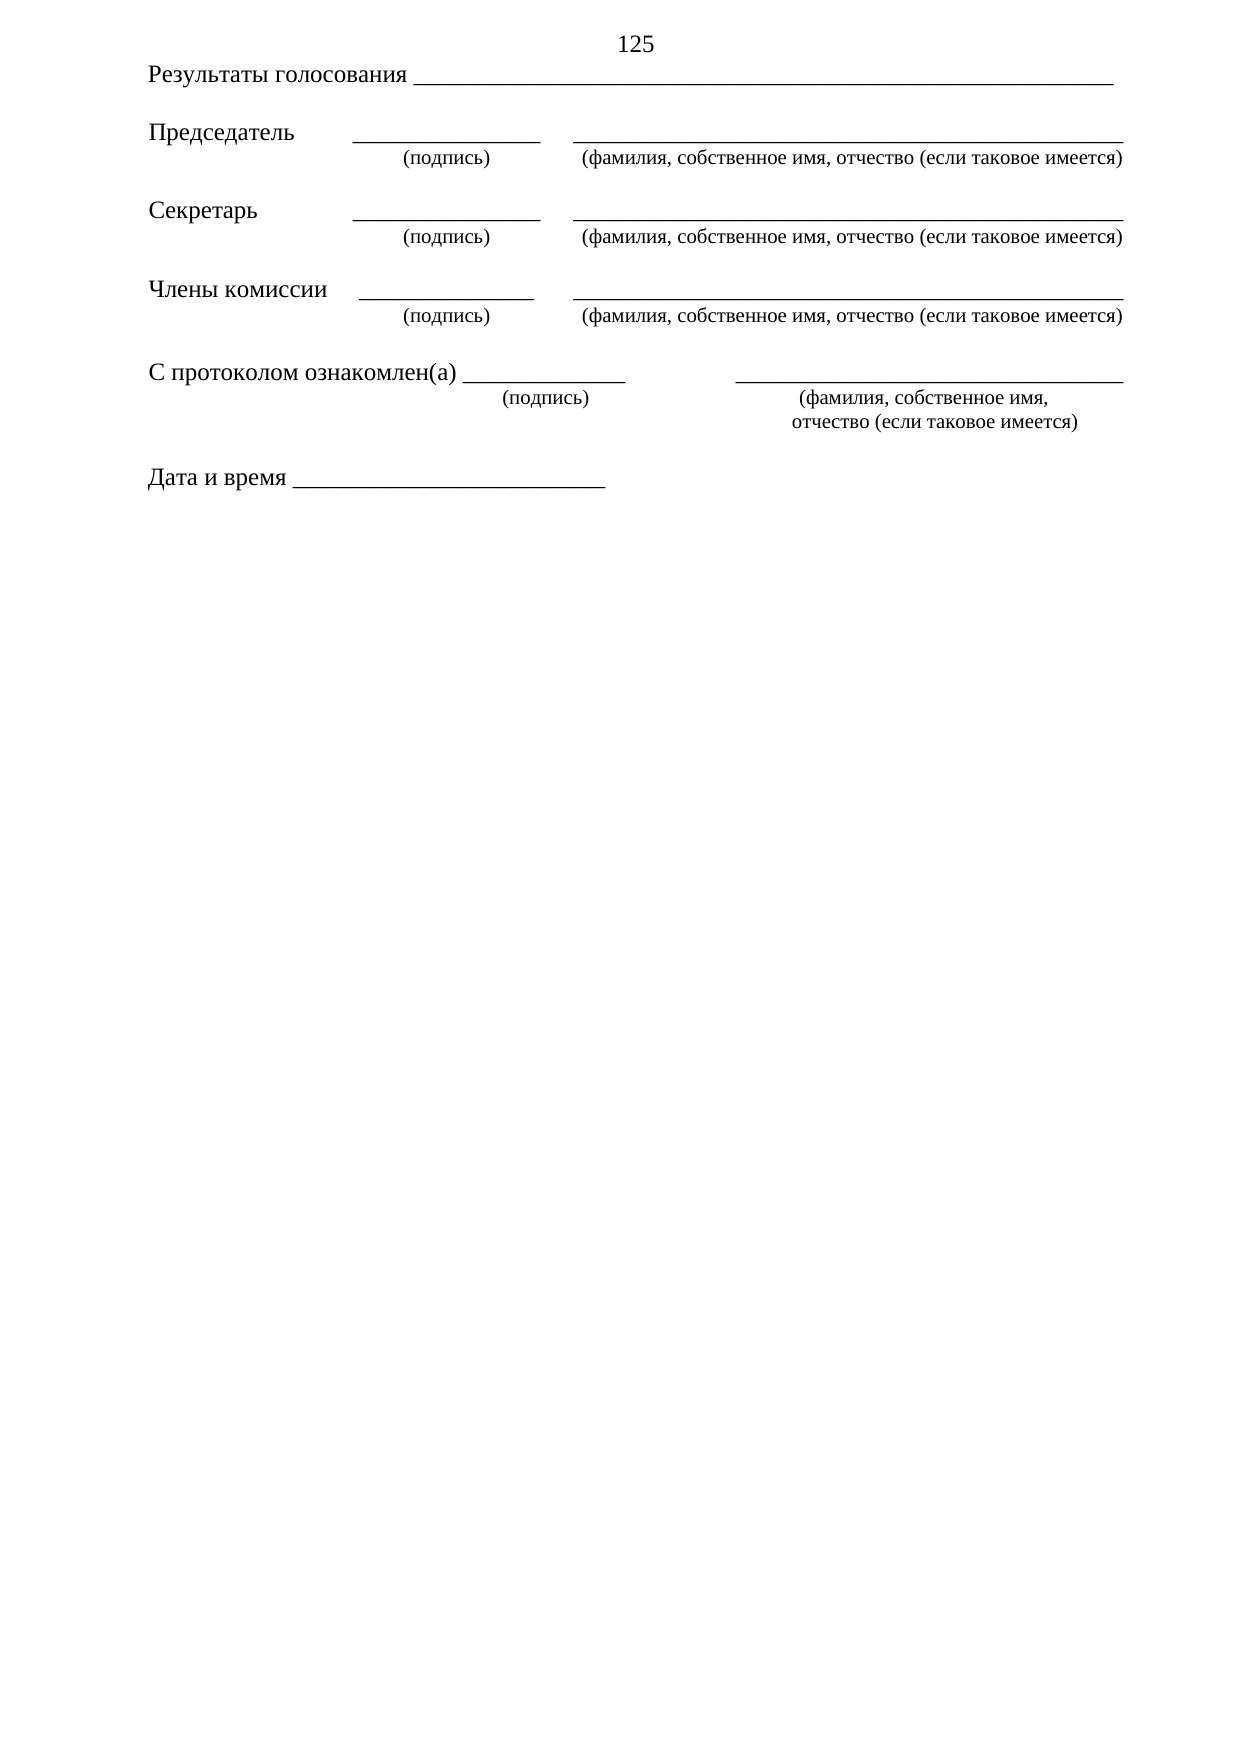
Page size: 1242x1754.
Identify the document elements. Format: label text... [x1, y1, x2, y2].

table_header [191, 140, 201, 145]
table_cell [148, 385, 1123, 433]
text Дата и время _________________________ [148, 462, 1123, 491]
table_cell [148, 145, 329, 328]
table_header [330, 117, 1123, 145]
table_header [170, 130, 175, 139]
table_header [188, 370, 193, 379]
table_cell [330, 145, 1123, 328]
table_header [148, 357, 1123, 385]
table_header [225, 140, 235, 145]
text Результаты голосования ________________________________________________________ [148, 59, 1123, 88]
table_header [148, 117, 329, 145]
